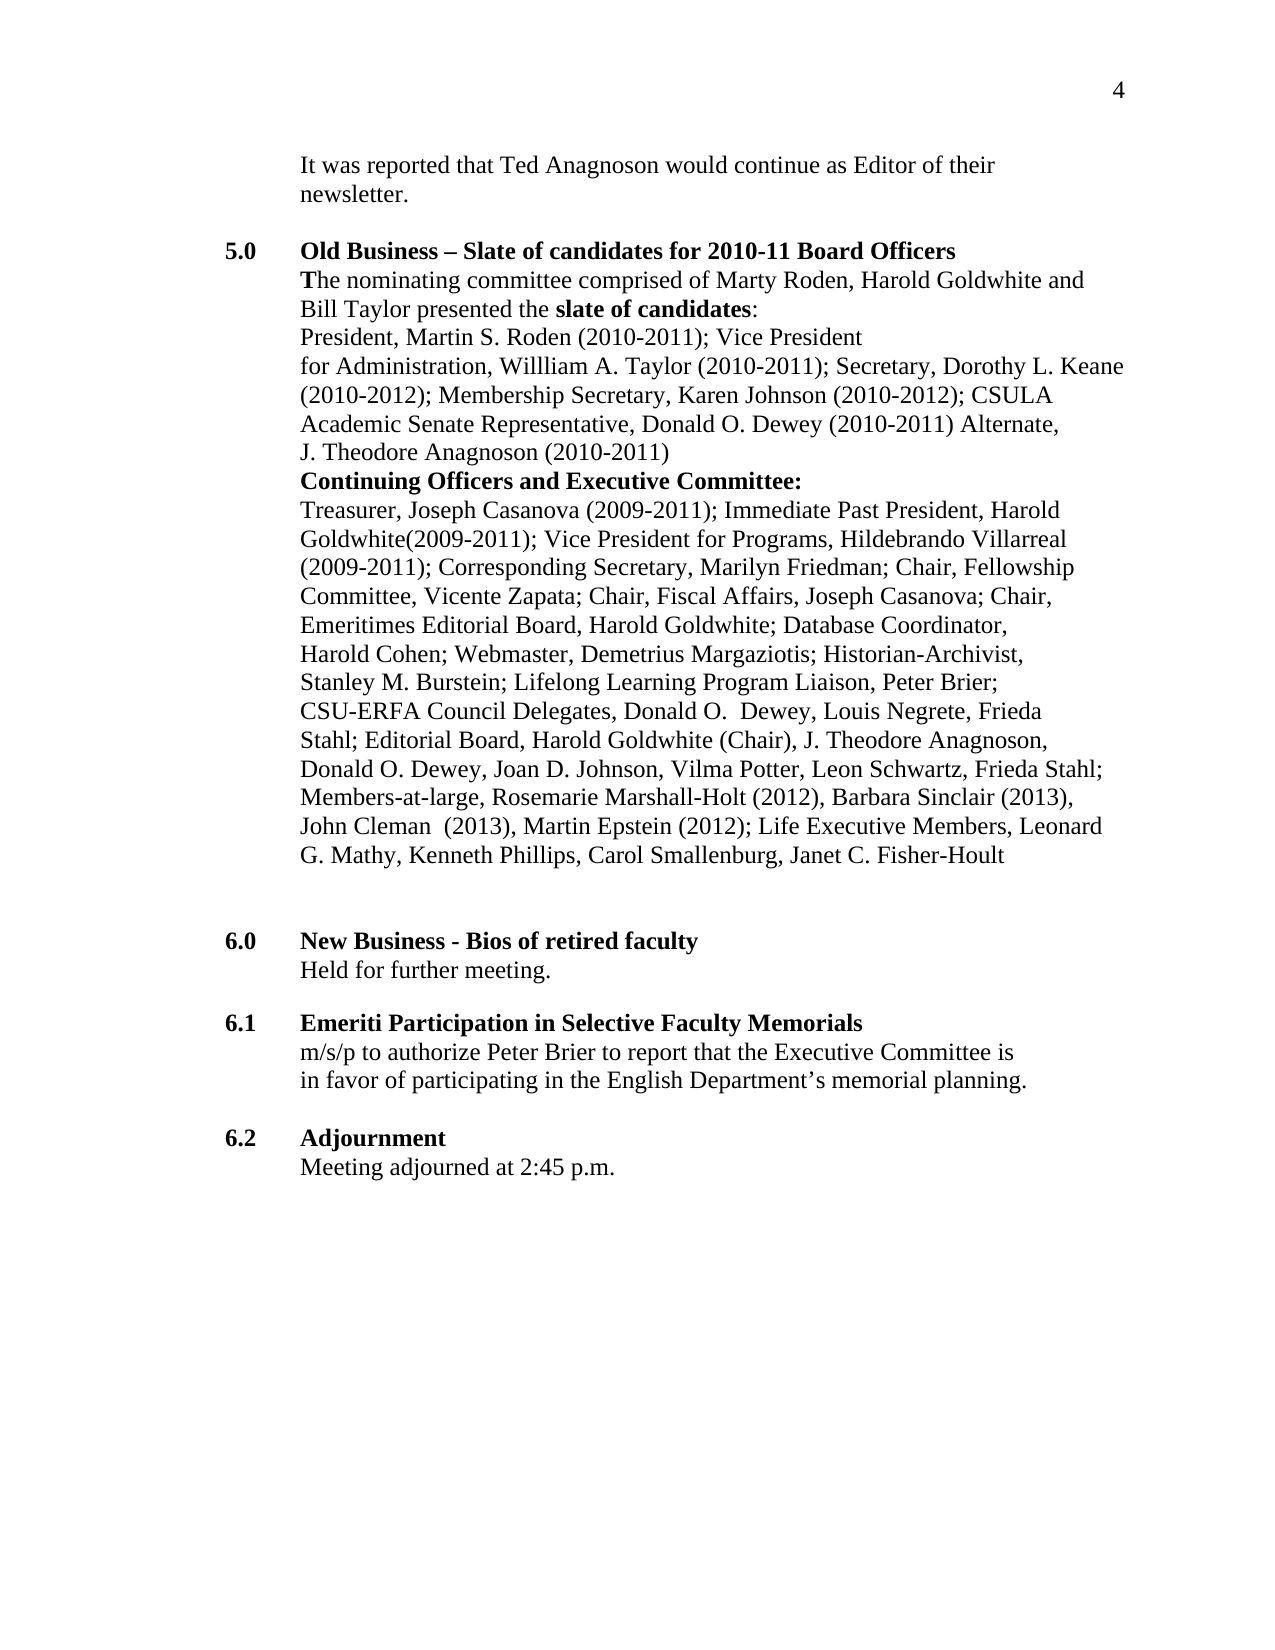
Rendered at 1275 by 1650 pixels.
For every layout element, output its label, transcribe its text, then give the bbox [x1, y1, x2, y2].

text 5.0 Old Business – Slate of candidates for 2010-11 Board Officers The nominating committee comprised of Marty Roden, Harold Goldwhite and Bill Taylor presented the slate of candidates: [225, 207, 1125, 322]
text 6.1 Emeriti Participation in Selective Faculty Memorials m/s/p to authorize Peter Brier to report that the Executive Committee is in favor of participating in the English Department’s memorial planning. [225, 1008, 1125, 1094]
text It was reported that Ted Anagnoson would continue as Editor of their newsletter. [300, 150, 1125, 207]
text 6.0 New Business - Bios of retired faculty [225, 926, 1125, 955]
text President, Martin S. Roden (2010-2011); Vice President for Administration, Willliam A. Taylor (2010-2011); Secretary, Dorothy L. Keane (2010-2012); Membership Secretary, Karen Johnson (2010-2012); CSULA Academic Senate Representative, Donald O. Dewey (2010-2011) Alternate, J. Theodore Anagnoson (2010-2011) Continuing Officers and Executive Committee: Treasurer, Joseph Casanova (2009-2011); Immediate Past President, Harold Goldwhite(2009-2011); Vice President for Programs, Hildebrando Villarreal (2009-2011); Corresponding Secretary, Marilyn Friedman; Chair, Fellowship Committee, Vicente Zapata; Chair, Fiscal Affairs, Joseph Casanova; Chair, Emeritimes Editorial Board, Harold Goldwhite; Database Coordinator, Harold Cohen; Webmaster, Demetrius Margaziotis; Historian-Archivist, Stanley M. Burstein; Lifelong Learning Program Liaison, Peter Brier; CSU-ERFA Council Delegates, Donald O. Dewey, Louis Negrete, Frieda Stahl; Editorial Board, Harold Goldwhite (Chair), J. Theodore Anagnoson, Donald O. Dewey, Joan D. Johnson, Vilma Potter, Leon Schwartz, Frieda Stahl; Members-at-large, Rosemarie Marshall-Holt (2012), Barbara Sinclair (2013), John Cleman (2013), Martin Epstein (2012); Life Executive Members, Leonard G. Mathy, Kenneth Phillips, Carol Smallenburg, Janet C. Fisher-Hoult [300, 322, 1125, 869]
text Held for further meeting. [225, 955, 1125, 1008]
text 6.2 Adjournment Meeting adjourned at 2:45 p.m. [225, 1123, 1125, 1180]
